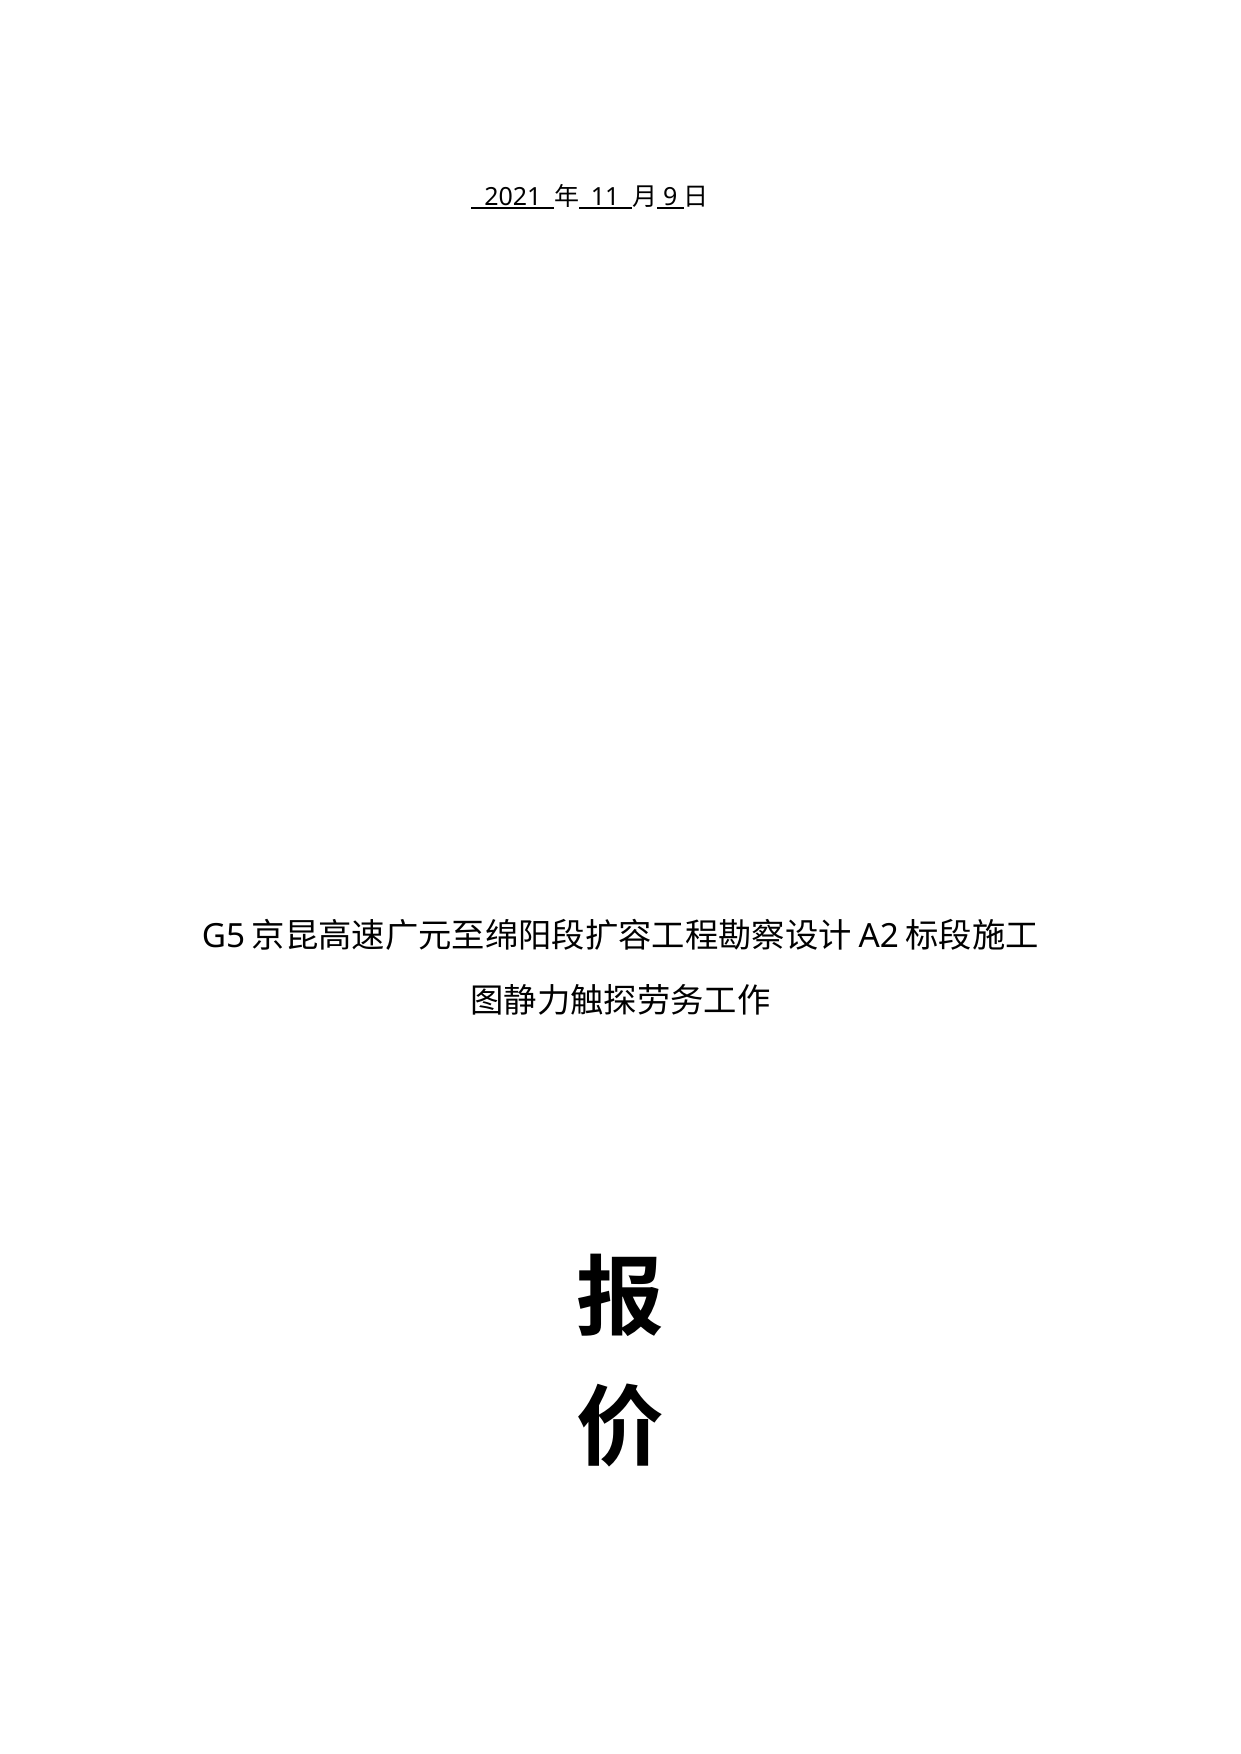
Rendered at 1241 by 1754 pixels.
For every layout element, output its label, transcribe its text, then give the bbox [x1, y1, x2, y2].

text 报 [187, 1225, 1053, 1355]
text G5京昆高速广元至绵阳段扩容工程勘察设计A2标段施工图静力触探劳务工作 [187, 900, 1053, 1030]
text 2021 年 11 月 9 日 [187, 162, 1053, 227]
text 价 [187, 1355, 1053, 1485]
